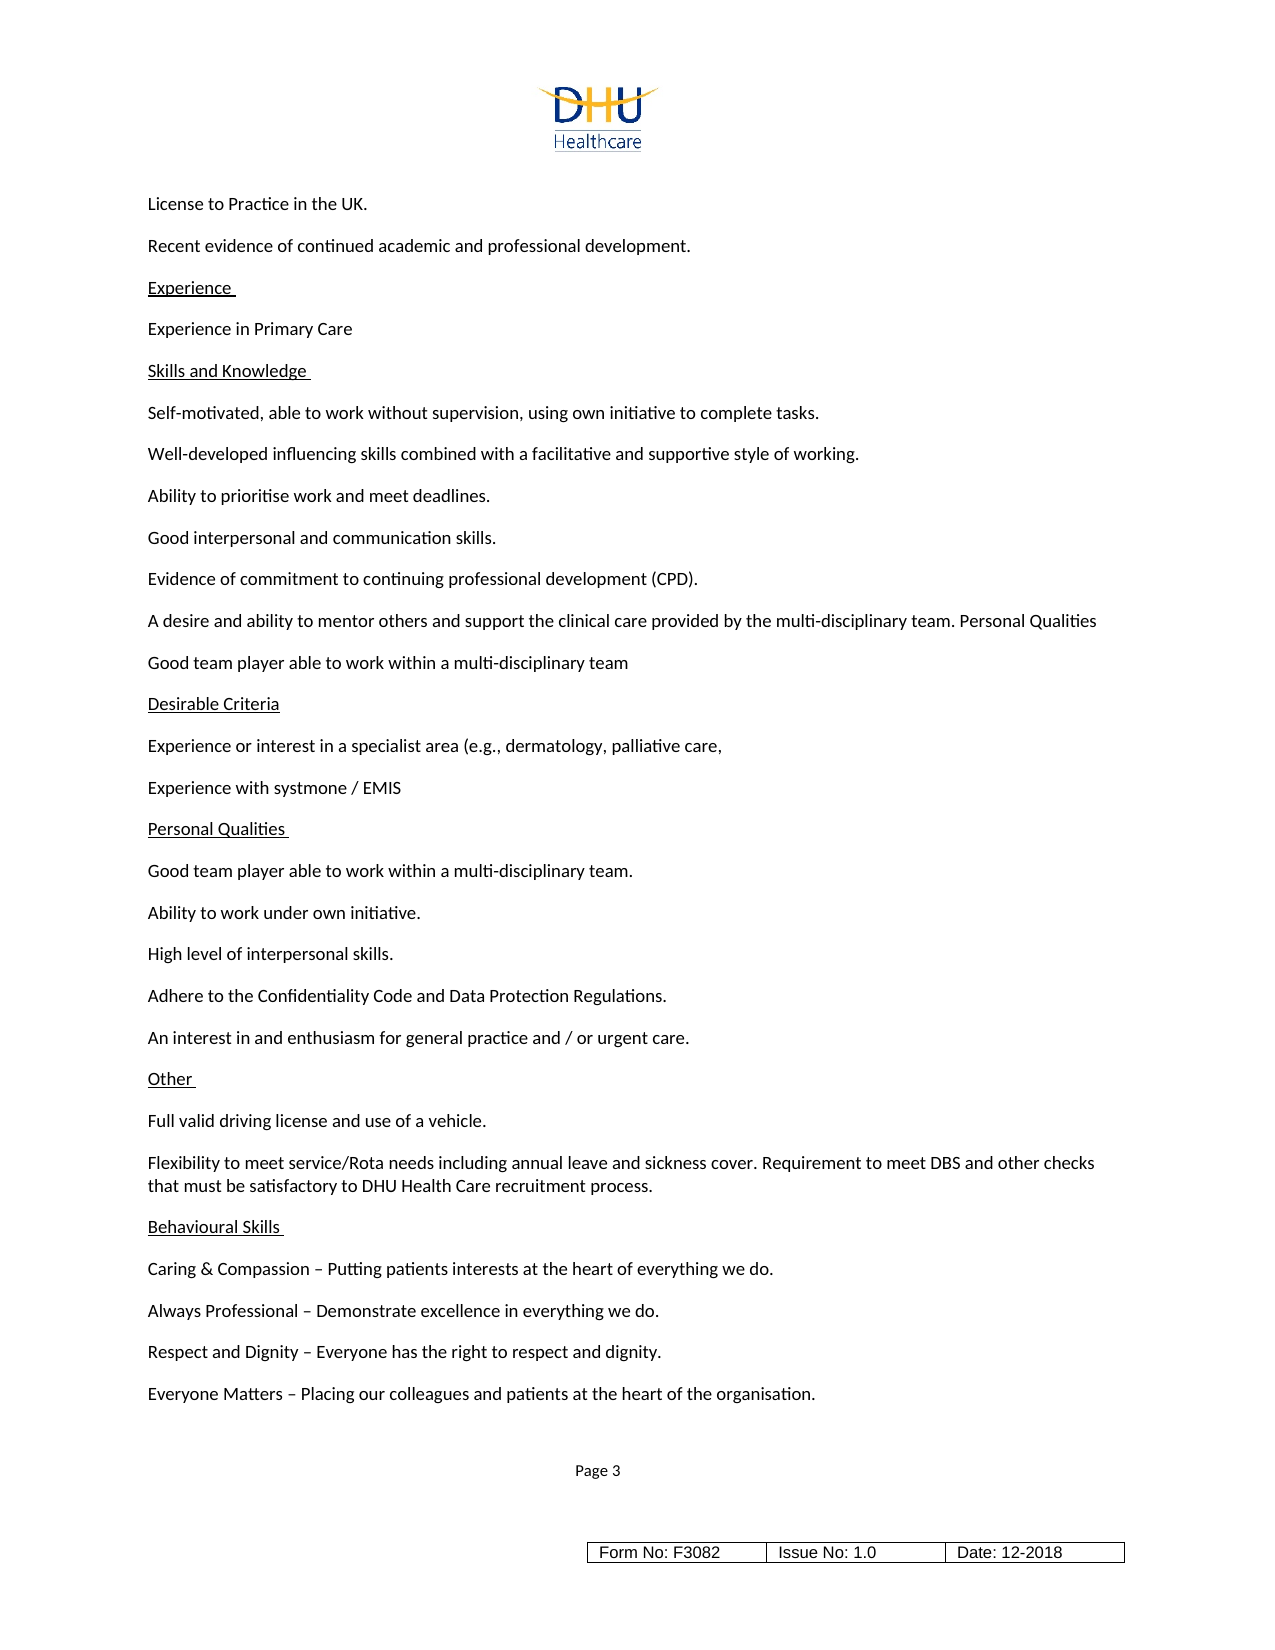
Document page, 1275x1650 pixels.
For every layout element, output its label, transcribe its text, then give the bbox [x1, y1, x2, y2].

text A desire and ability to mentor others and support the clinical care provided by the multi-disciplinary team. Personal Qualities [148, 609, 1125, 632]
text Respect and Dignity – Everyone has the right to respect and dignity. [148, 1340, 1125, 1363]
text Good team player able to work within a multi-disciplinary team [148, 651, 1125, 674]
text Ability to work under own initiative. [148, 901, 1125, 924]
text Experience with systmone / EMIS [148, 776, 1125, 799]
picture [531, 75, 665, 164]
text Personal Qualities [148, 817, 1125, 840]
text Adhere to the Confidentiality Code and Data Protection Regulations. [148, 984, 1125, 1007]
text Caring & Compassion – Putting patients interests at the heart of everything we do. [148, 1257, 1125, 1280]
text Desirable Criteria [148, 692, 1125, 715]
text Flexibility to meet service/Rota needs including annual leave and sickness cover. Requirement to meet DBS and other checks that must be satisfactory to DHU Health Care recruitment process. [148, 1151, 1125, 1197]
text Other [148, 1067, 1125, 1090]
text An interest in and enthusiasm for general practice and / or urgent care. [148, 1026, 1125, 1049]
text License to Practice in the UK. [148, 192, 1125, 215]
text Behavioural Skills [148, 1215, 1125, 1238]
text High level of interpersonal skills. [148, 942, 1125, 965]
text Good team player able to work within a multi-disciplinary team. [148, 859, 1125, 882]
text Well-developed influencing skills combined with a facilitative and supportive style of working. [148, 442, 1125, 465]
text Always Professional – Demonstrate excellence in everything we do. [148, 1299, 1125, 1322]
text Skills and Knowledge [148, 359, 1125, 382]
text Everyone Matters – Placing our colleagues and patients at the heart of the organisation. [148, 1382, 1125, 1405]
text Evidence of commitment to continuing professional development (CPD). [148, 567, 1125, 590]
text Recent evidence of continued academic and professional development. [148, 234, 1125, 257]
text Experience in Primary Care [148, 317, 1125, 340]
text Self-motivated, able to work without supervision, using own initiative to complete tasks. [148, 401, 1125, 424]
text Good interpersonal and communication skills. [148, 526, 1125, 549]
text Experience or interest in a specialist area (e.g., dermatology, palliative care, [148, 734, 1125, 757]
text Ability to prioritise work and meet deadlines. [148, 484, 1125, 507]
text Full valid driving license and use of a vehicle. [148, 1109, 1125, 1132]
text Experience [148, 276, 1125, 299]
